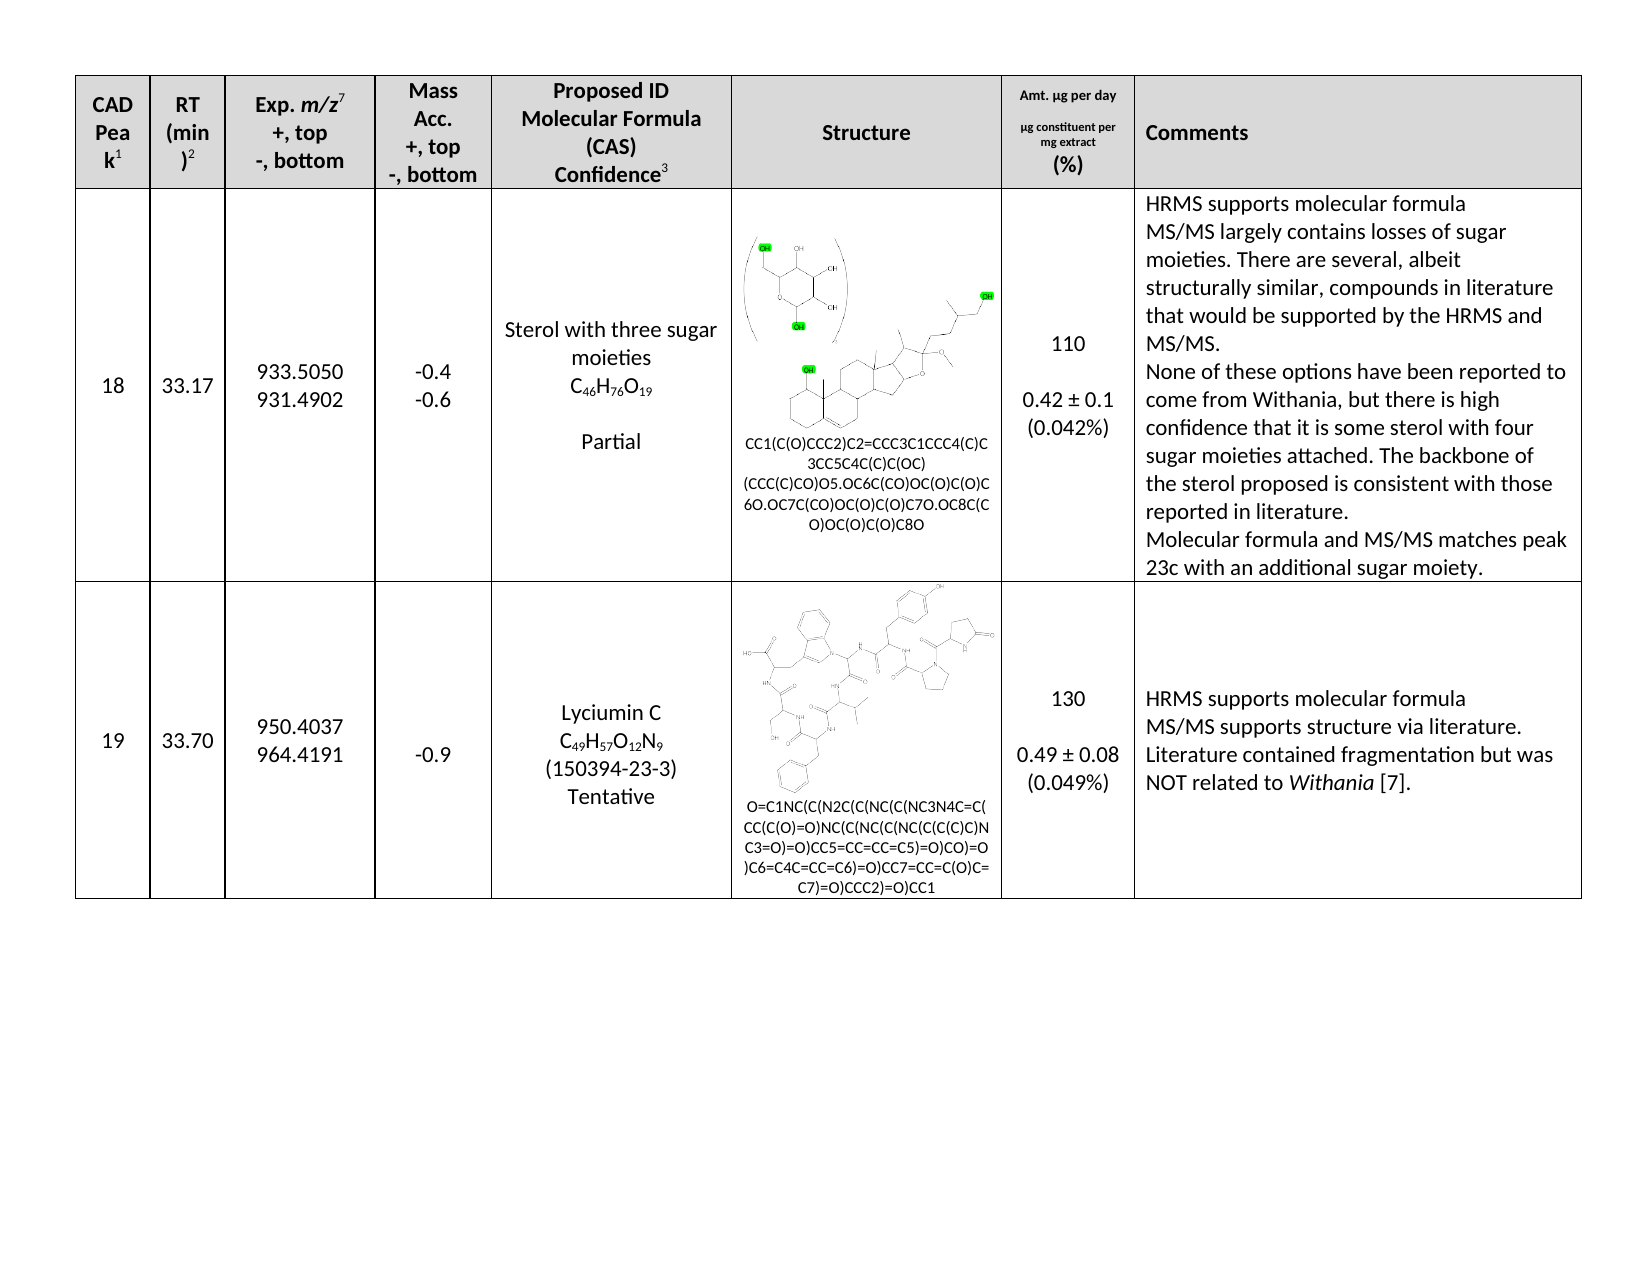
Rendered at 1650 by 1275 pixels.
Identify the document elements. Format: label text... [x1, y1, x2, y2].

table_header Amt. µg per day µg constituent per mg extract (%) [1002, 76, 1134, 188]
table_cell HRMS supports molecular formula MS/MS supports structure via literature. Literature contained fragmentation but was NOT related to Withania [7]. [1135, 582, 1581, 898]
table_header CAD Peak1 [76, 76, 149, 188]
table_cell -0.9 [376, 582, 491, 898]
table_cell 33.17 [151, 189, 224, 581]
table_cell 950.4037 964.4191 [226, 582, 374, 898]
table_header Proposed ID Molecular Formula (CAS) Confidence3 [492, 76, 731, 188]
table_header Structure [732, 76, 1001, 188]
table_header Comments [1135, 76, 1581, 188]
table_header Mass Acc. +, top -, bottom [376, 76, 491, 188]
table_cell 933.5050 931.4902 [226, 189, 374, 581]
table_cell 130 0.49 ± 0.08 (0.049%) [1002, 582, 1134, 898]
table_cell CC1(C(O)CCC2)C2=CCC3C1CCC4(C)C3CC5C4C(C)C(OC)(CCC(C)CO)O5.OC6C(CO)OC(O)C(O)C6O.OC7C(CO)OC(O)C(O)C7O.OC8C(CO)OC(O)C(O)C8O [732, 189, 1001, 581]
table_header Exp. m/z7 +, top -, bottom [226, 76, 374, 188]
table_cell -0.4 -0.6 [376, 189, 491, 581]
table_cell 33.70 [151, 582, 224, 898]
table_header RT (min)2 [151, 76, 224, 188]
table_cell 19 [76, 582, 149, 898]
table_cell HRMS supports molecular formula MS/MS largely contains losses of sugar moieties. There are several, albeit structurally similar, compounds in literature that would be supported by the HRMS and MS/MS. None of these options have been reported to come from Withania, but there is high confidence that it is some sterol with four sugar moieties attached. The backbone of the sterol proposed is consistent with those reported in literature. Molecular formula and MS/MS matches peak 23c with an additional sugar moiety. [1135, 189, 1581, 581]
table_cell O=C1NC(C(N2C(C(NC(C(NC3N4C=C(CC(C(O)=O)NC(C(NC(C(NC(C(C(C)C)NC3=O)=O)CC5=CC=CC=C5)=O)CO)=O)C6=C4C=CC=C6)=O)CC7=CC=C(O)C=C7)=O)CCC2)=O)CC1 [732, 582, 1001, 898]
table_cell 18 [76, 189, 149, 581]
table_cell Sterol with three sugar moieties C46H76O19 Partial [492, 189, 731, 581]
table_cell Lyciumin C C49H57O12N9 (150394-23-3) Tentative [492, 582, 731, 898]
table_cell 110 0.42 ± 0.1 (0.042%) [1002, 189, 1134, 581]
